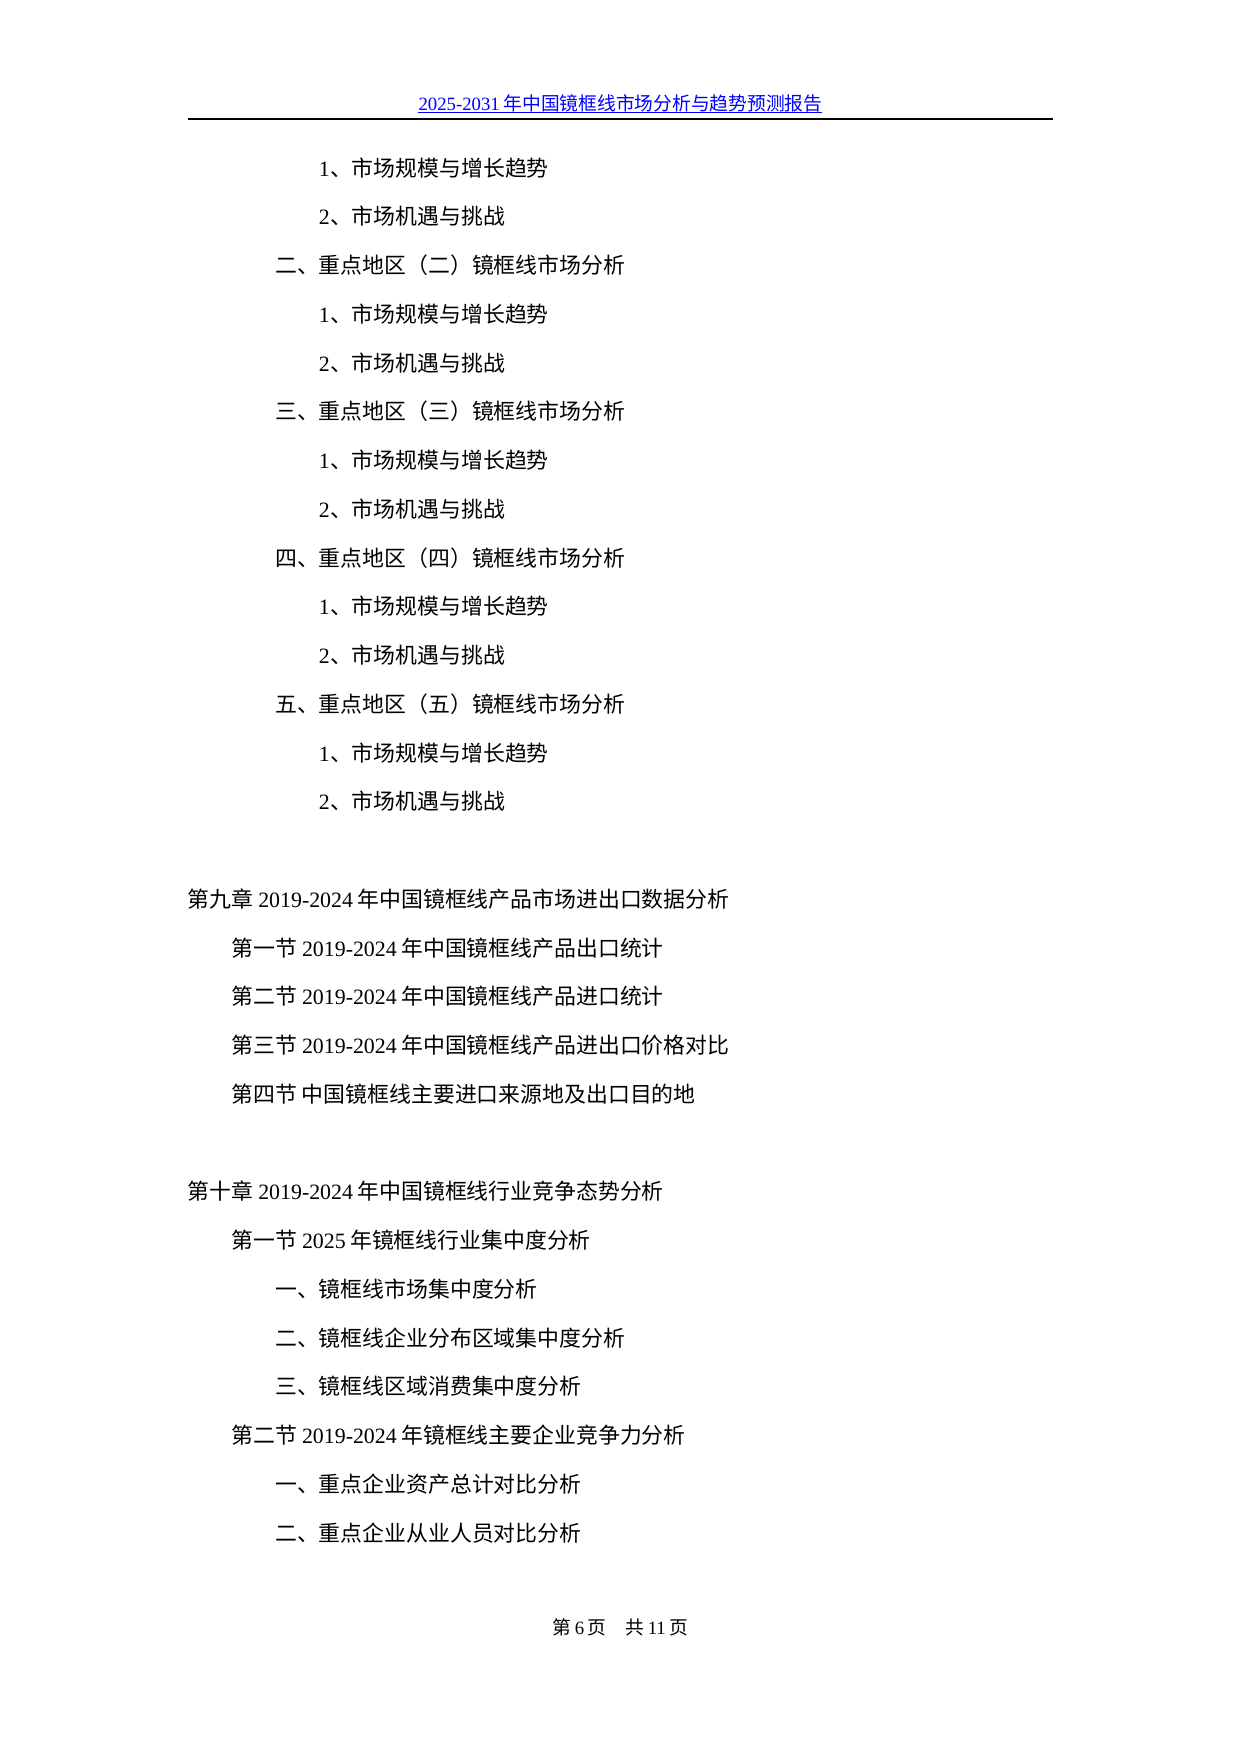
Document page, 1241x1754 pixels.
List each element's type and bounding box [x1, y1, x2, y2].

text [187, 150, 1053, 1548]
